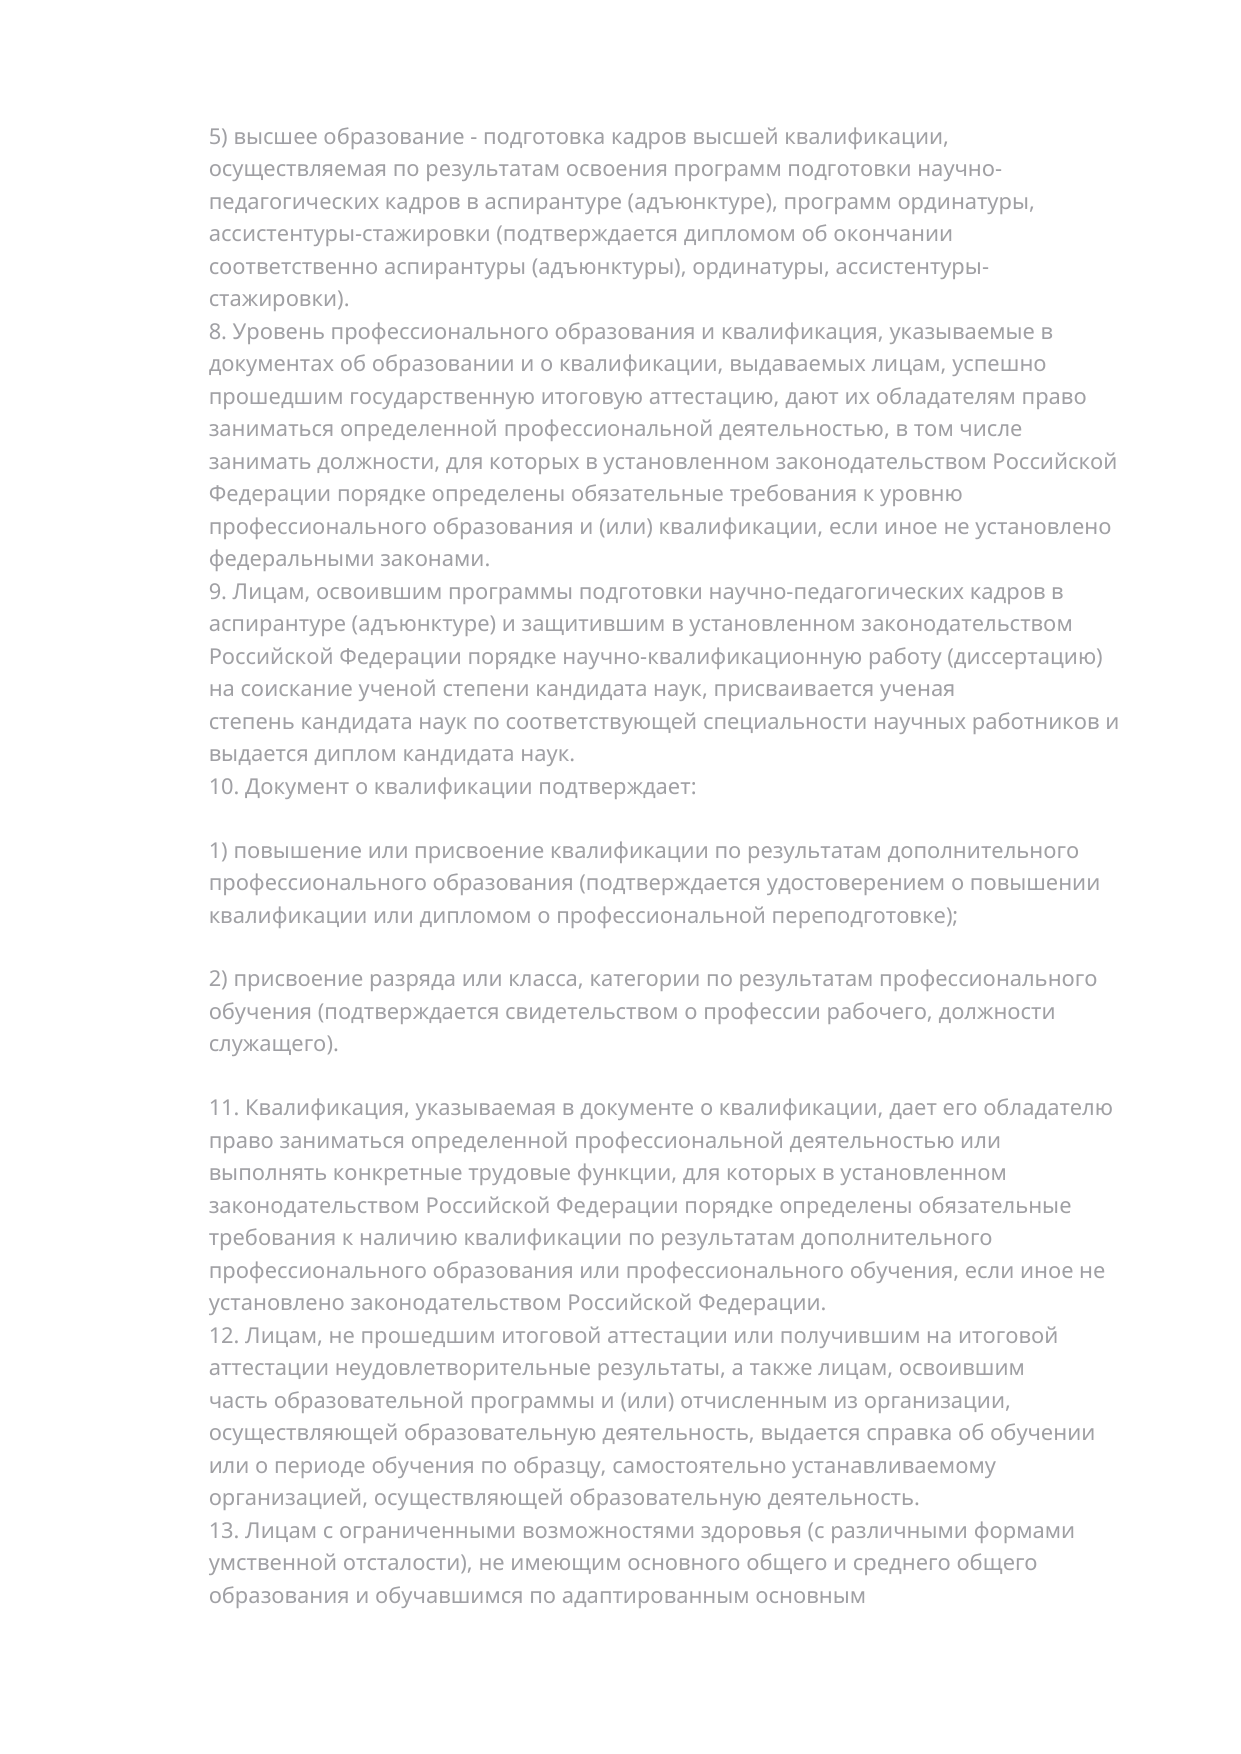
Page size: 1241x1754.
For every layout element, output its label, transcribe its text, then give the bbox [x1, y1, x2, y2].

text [208, 1512, 1120, 1609]
text 12. Лицам, не прошедшим итоговой аттестации или получившим на итоговой аттестации неудовлетворительные результаты, а также лицам, освоившим часть образовательной программы и (или) отчисленным из организации, осуществляющей образовательную деятельность, выдается справка об обучении или о периоде обучения по образцу, самостоятельно устанавливаемому организацией, осуществляющей образовательную деятельность. [208, 1317, 1120, 1512]
text 5) высшее образование - подготовка кадров высшей квалификации, осуществляемая по результатам освоения программ подготовки научно-педагогических кадров в аспирантуре (адъюнктуре), программ ординатуры, ассистентуры-стажировки (подтверждается дипломом об окончании соответственно аспирантуры (адъюнктуры), ординатуры, ассистентуры-стажировки). [208, 118, 1120, 313]
text 8. Уровень профессионального образования и квалификация, указываемые в документах об образовании и о квалификации, выдаваемых лицам, успешно прошедшим государственную итоговую аттестацию, дают их обладателям право заниматься определенной профессиональной деятельностью, в том числе занимать должности, для которых в установленном законодательством Российской Федерации порядке определены обязательные требования к уровню профессионального образования и (или) квалификации, если иное не установлено федеральными законами. [208, 313, 1120, 573]
text 2) присвоение разряда или класса, категории по результатам профессионального обучения (подтверждается свидетельством о профессии рабочего, должности служащего). [208, 961, 1120, 1058]
text 10. Документ о квалификации подтверждает: [208, 768, 1120, 801]
text 11. Квалификация, указываемая в документе о квалификации, дает его обладателю право заниматься определенной профессиональной деятельностью или выполнять конкретные трудовые функции, для которых в установленном законодательством Российской Федерации порядке определены обязательные требования к наличию квалификации по результатам дополнительного профессионального образования или профессионального обучения, если иное не установлено законодательством Российской Федерации. [208, 1089, 1120, 1317]
text 9. Лицам, освоившим программы подготовки научно-педагогических кадров в аспирантуре (адъюнктуре) и защитившим в установленном законодательством Российской Федерации порядке научно-квалификационную работу (диссертацию) на соискание ученой степени кандидата наук, присваивается ученая степень кандидата наук по соответствующей специальности научных работников и выдается диплом кандидата наук. [208, 573, 1120, 768]
text 1) повышение или присвоение квалификации по результатам дополнительного профессионального образования (подтверждается удостоверением о повышении квалификации или дипломом о профессиональной переподготовке); [208, 832, 1120, 929]
